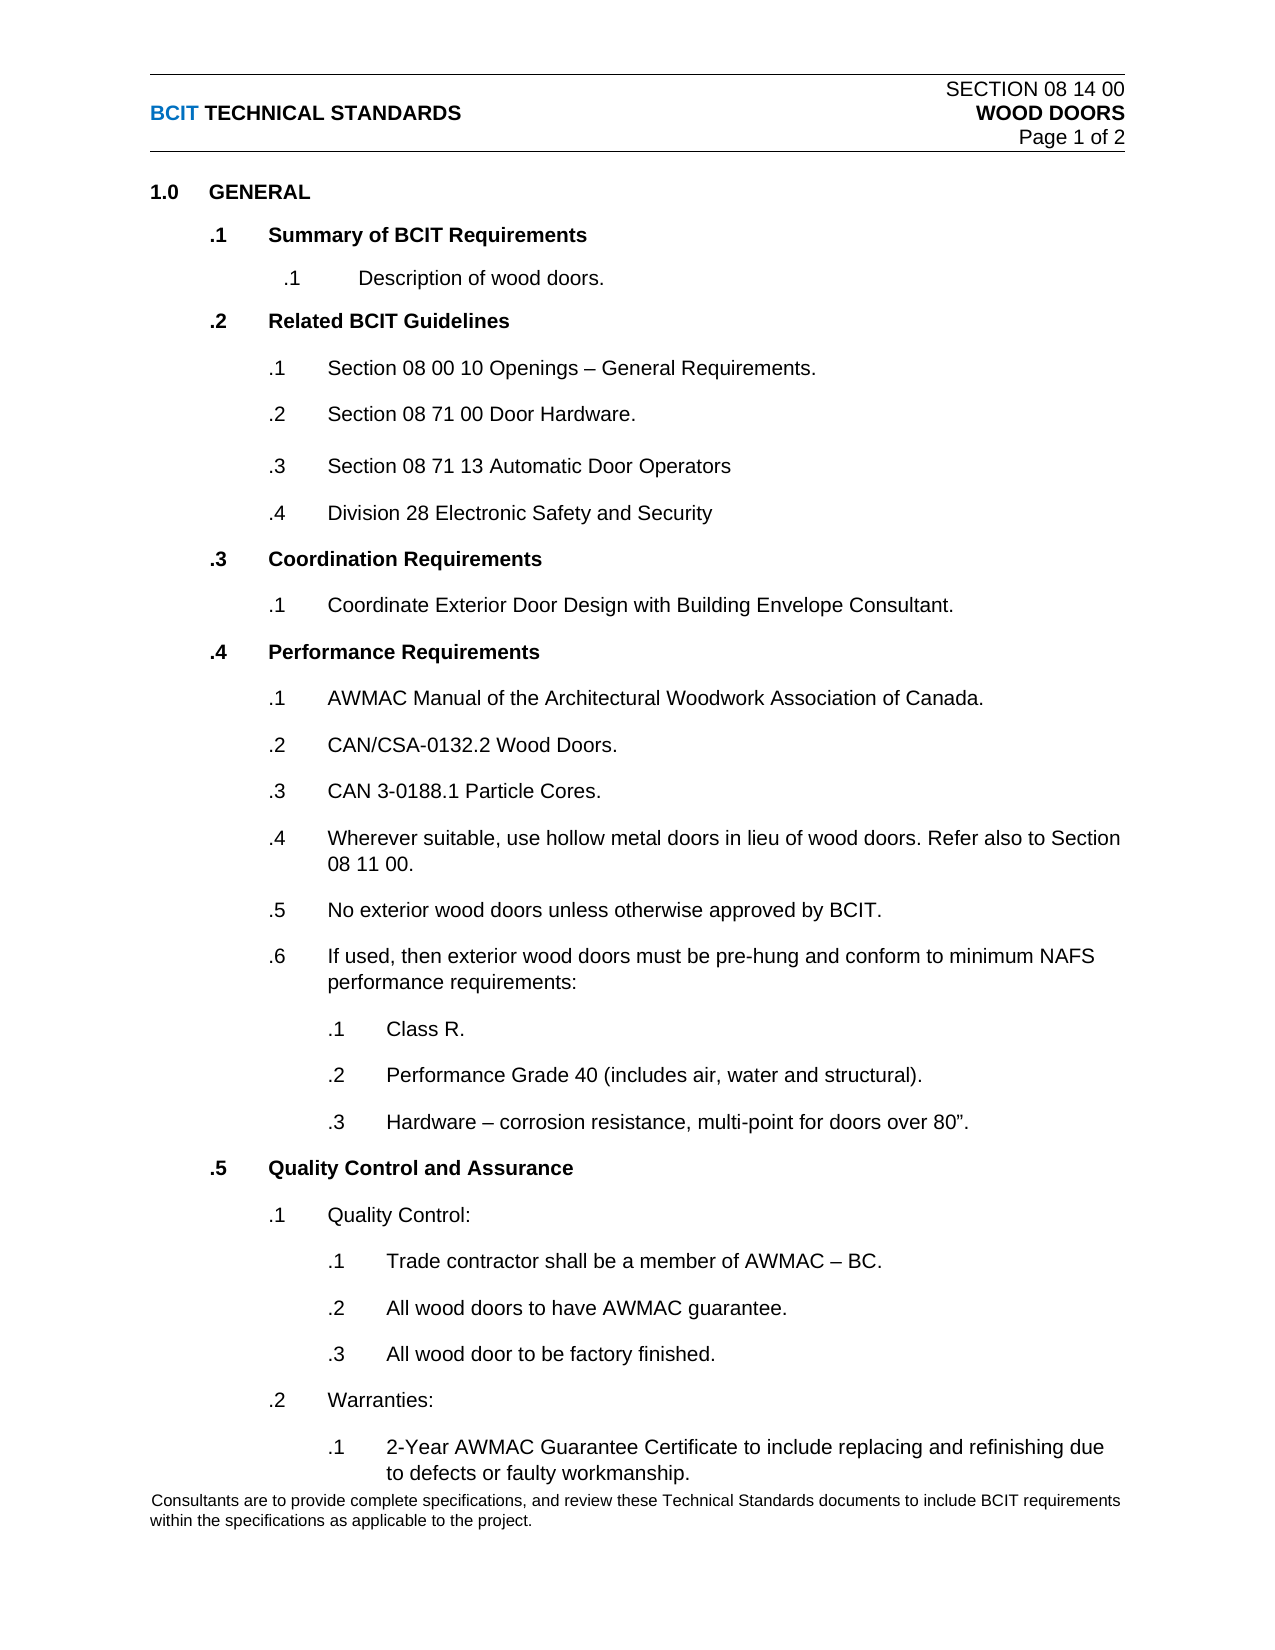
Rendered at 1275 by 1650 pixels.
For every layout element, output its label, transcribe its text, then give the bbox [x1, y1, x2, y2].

list AWMAC Manual of the Architectural Woodwork Association of Canada. [268, 686, 1125, 710]
list CAN/CSA-0132.2 Wood Doors. [268, 733, 1125, 757]
list Quality Control: [268, 1202, 1125, 1226]
list No exterior wood doors unless otherwise approved by BCIT. [268, 898, 1125, 922]
list Section 08 71 13 Automatic Door Operators [268, 454, 1125, 478]
list Quality Control and Assurance [209, 1156, 1125, 1180]
list Section 08 71 00 Door Hardware. [268, 402, 1125, 426]
list Coordination Requirements [209, 547, 1125, 571]
list Coordinate Exterior Door Design with Building Envelope Consultant. [268, 593, 1125, 617]
list Class R. [327, 1017, 1125, 1041]
list Warranties: [268, 1388, 1125, 1412]
list Hardware – corrosion resistance, multi-point for doors over 80”. [327, 1109, 1125, 1133]
list GENERAL [150, 180, 1125, 204]
list Trade contractor shall be a member of AWMAC – BC. [327, 1249, 1125, 1273]
list Description of wood doors. [283, 266, 1125, 290]
list All wood doors to have AWMAC guarantee. [327, 1295, 1125, 1319]
list If used, then exterior wood doors must be pre-hung and conform to minimum NAFS performance requirements: [268, 944, 1125, 994]
list Wherever suitable, use hollow metal doors in lieu of wood doors. Refer also to Section 08 11 00. [268, 826, 1125, 875]
list CAN 3-0188.1 Particle Cores. [268, 779, 1125, 803]
list Performance Requirements [209, 640, 1125, 664]
list All wood door to be factory finished. [327, 1342, 1125, 1366]
list Performance Grade 40 (includes air, water and structural). [327, 1063, 1125, 1087]
list Related BCIT Guidelines [209, 309, 1125, 333]
list Section 08 00 10 Openings – General Requirements. [268, 356, 1125, 380]
list Summary of BCIT Requirements [209, 223, 1125, 247]
list Division 28 Electronic Safety and Security [268, 500, 1125, 524]
list 2-Year AWMAC Guarantee Certificate to include replacing and refinishing due to defects or faulty workmanship. [327, 1435, 1125, 1484]
